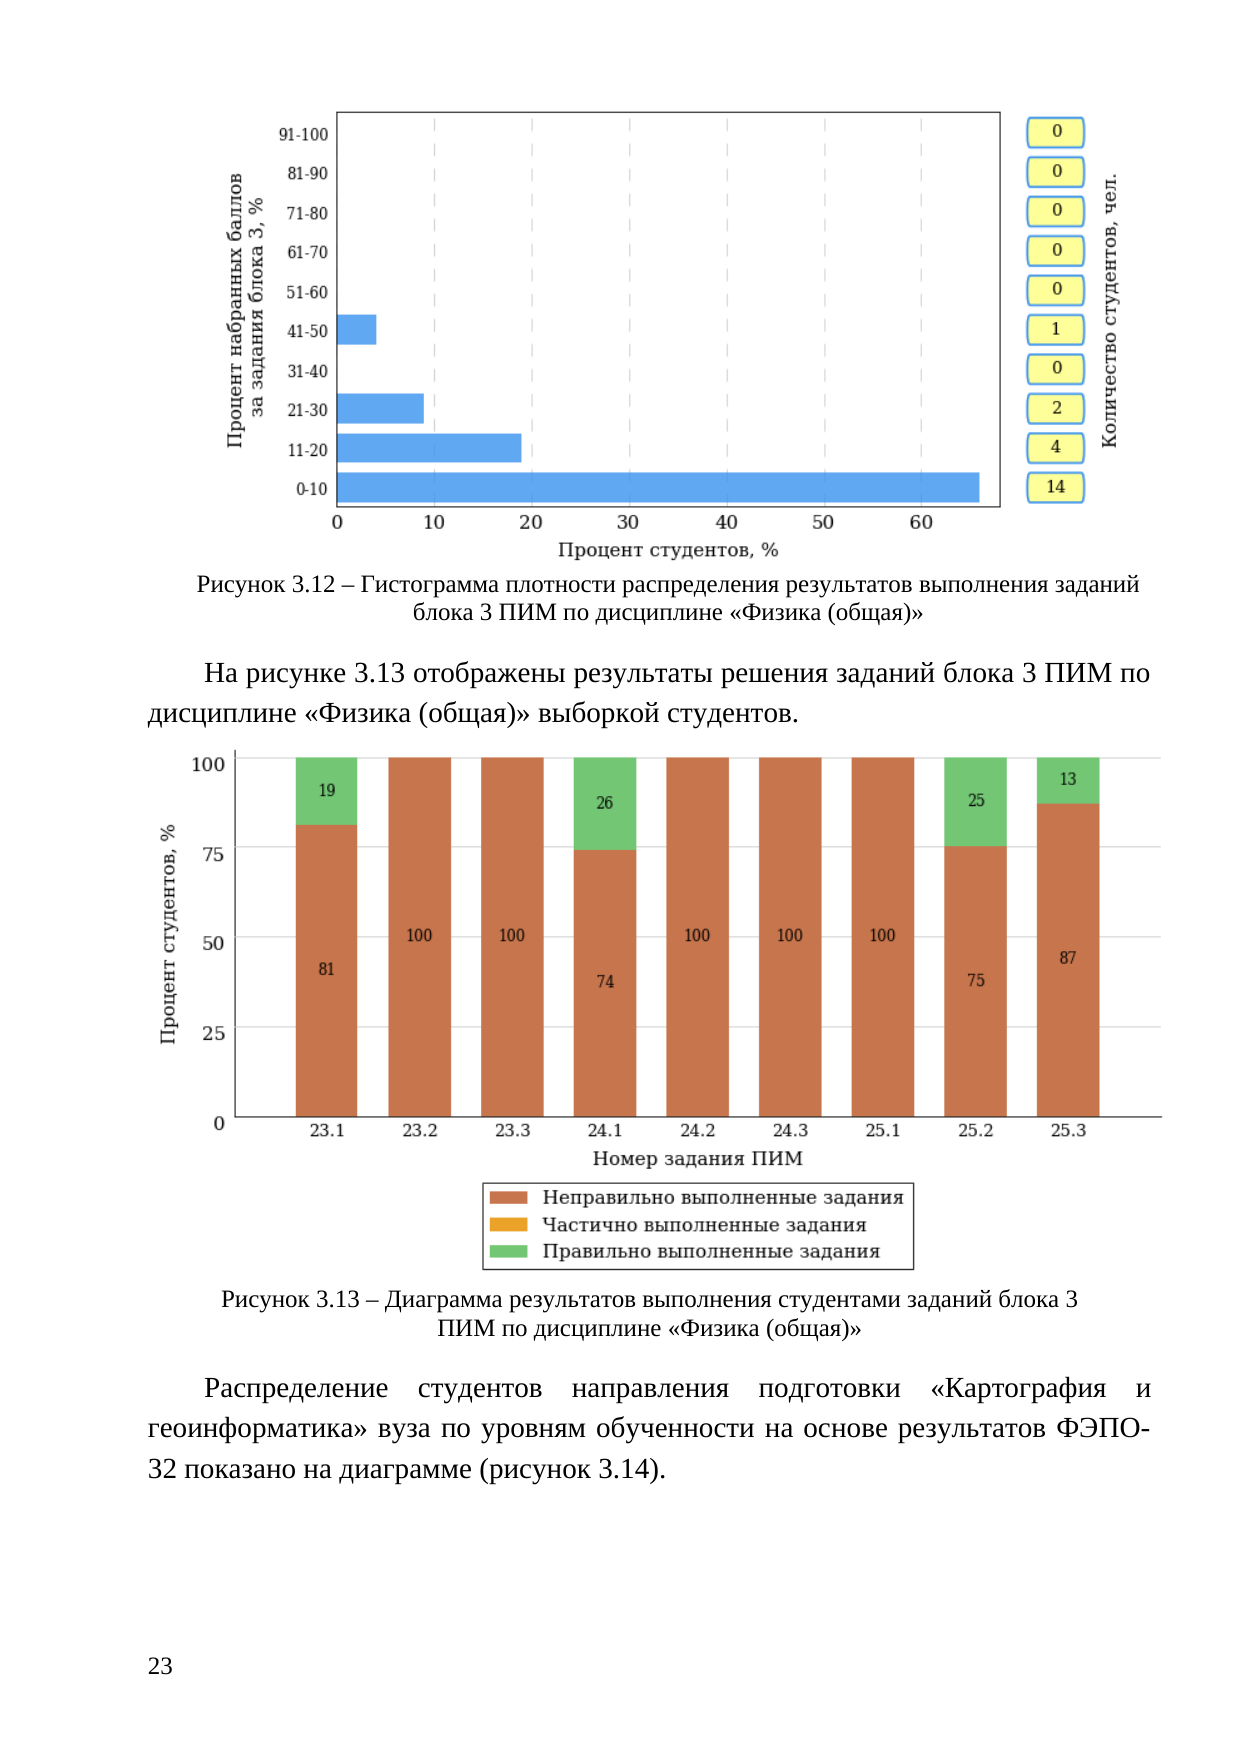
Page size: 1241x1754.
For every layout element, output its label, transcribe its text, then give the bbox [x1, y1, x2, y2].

text Распределение студентов направления подготовки «Картография и геоинформатика» вуза по уровням обученности на основе результатов ФЭПО-32 показано на диаграмме (рисунок 3.14). [148, 1370, 1152, 1484]
picture [195, 88, 1141, 569]
text Рисунок 3.13 – Диаграмма результатов выполнения студентами заданий блока 3 ПИМ по дисциплине «Физика (общая)» [148, 1284, 1152, 1342]
picture [147, 735, 1176, 1284]
text На рисунке 3.13 отображены результаты решения заданий блока 3 ПИМ по дисциплине «Физика (общая)» выборкой студентов. [148, 655, 1152, 729]
